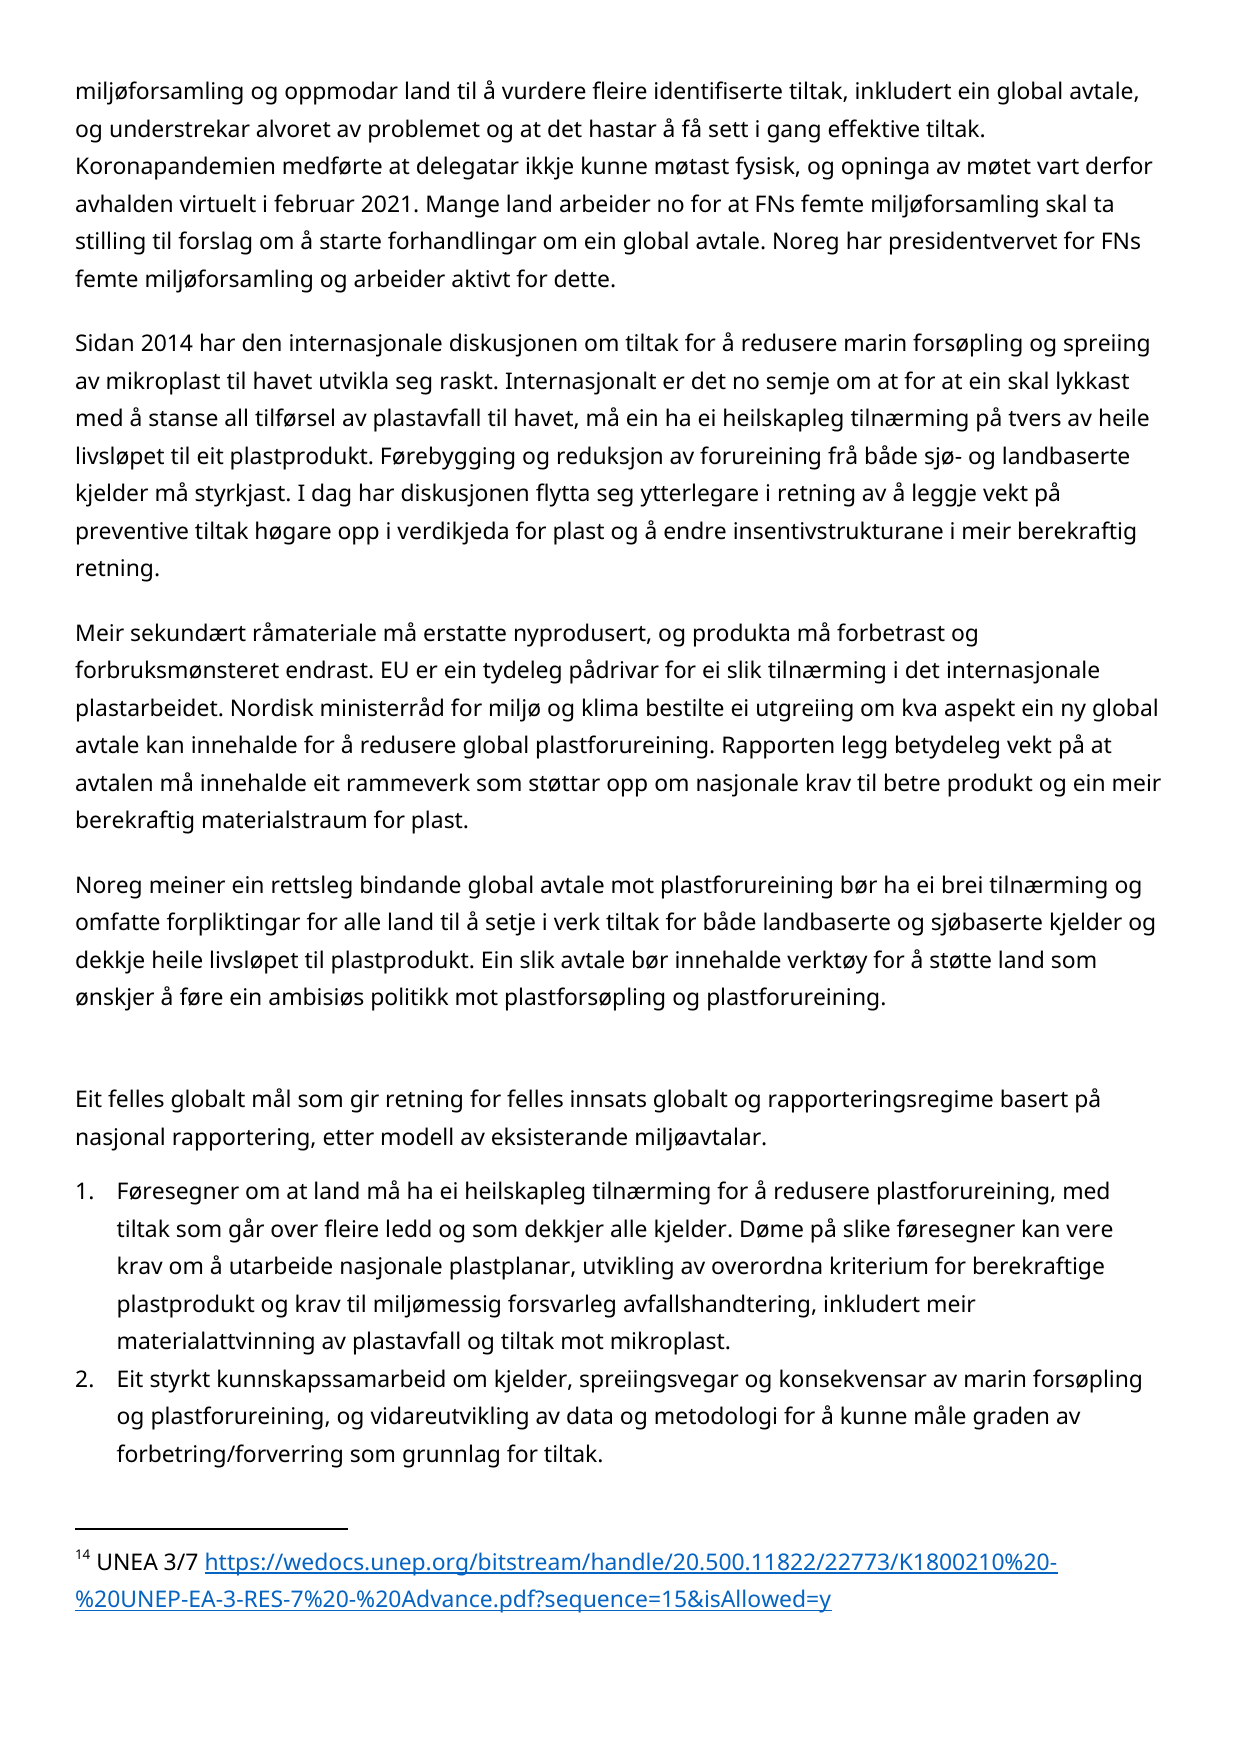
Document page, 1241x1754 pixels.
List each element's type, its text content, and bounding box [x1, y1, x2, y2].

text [75, 75, 1165, 294]
list Eit styrkt kunnskapssamarbeid om kjelder, spreiingsvegar og konsekvensar av marin forsøpling og plastforureining, og vidareutvikling av data og metodologi for å kunne måle graden av forbetring/forverring som grunnlag for tiltak. [75, 1362, 1165, 1469]
text Eit felles globalt mål som gir retning for felles innsats globalt og rapporteringsregime basert på nasjonal rapportering, etter modell av eksisterande miljøavtalar. [75, 1083, 1165, 1152]
text Sidan 2014 har den internasjonale diskusjonen om tiltak for å redusere marin forsøpling og spreiing av mikroplast til havet utvikla seg raskt. Internasjonalt er det no semje om at for at ein skal lykkast med å stanse all tilførsel av plastavfall til havet, må ein ha ei heilskapleg tilnærming på tvers av heile livsløpet til eit plastprodukt. Førebygging og reduksjon av forureining frå både sjø- og landbaserte kjelder må styrkjast. I dag har diskusjonen flytta seg ytterlegare i retning av å leggje vekt på preventive tiltak høgare opp i verdikjeda for plast og å endre insentivstrukturane i meir berekraftig retning. [75, 327, 1165, 583]
text Meir sekundært råmateriale må erstatte nyprodusert, og produkta må forbetrast og forbruksmønsteret endrast. EU er ein tydeleg pådrivar for ei slik tilnærming i det internasjonale plastarbeidet. Nordisk ministerråd for miljø og klima bestilte ei utgreiing om kva aspekt ein ny global avtale kan innehalde for å redusere global plastforureining. Rapporten legg betydeleg vekt på at avtalen må innehalde eit rammeverk som støttar opp om nasjonale krav til betre produkt og ein meir berekraftig materialstraum for plast. [75, 617, 1165, 835]
text Noreg meiner ein rettsleg bindande global avtale mot plastforureining bør ha ei brei tilnærming og omfatte forpliktingar for alle land til å setje i verk tiltak for både landbaserte og sjøbaserte kjelder og dekkje heile livsløpet til plastprodukt. Ein slik avtale bør innehalde verktøy for å støtte land som ønskjer å føre ein ambisiøs politikk mot plastforsøpling og plastforureining. [75, 869, 1165, 1050]
list Føresegner om at land må ha ei heilskapleg tilnærming for å redusere plastforureining, med tiltak som går over fleire ledd og som dekkjer alle kjelder. Døme på slike føresegner kan vere krav om å utarbeide nasjonale plastplanar, utvikling av overordna kriterium for berekraftige plastprodukt og krav til miljømessig forsvarleg avfallshandtering, inkludert meir materialattvinning av plastavfall og tiltak mot mikroplast. [75, 1175, 1165, 1356]
